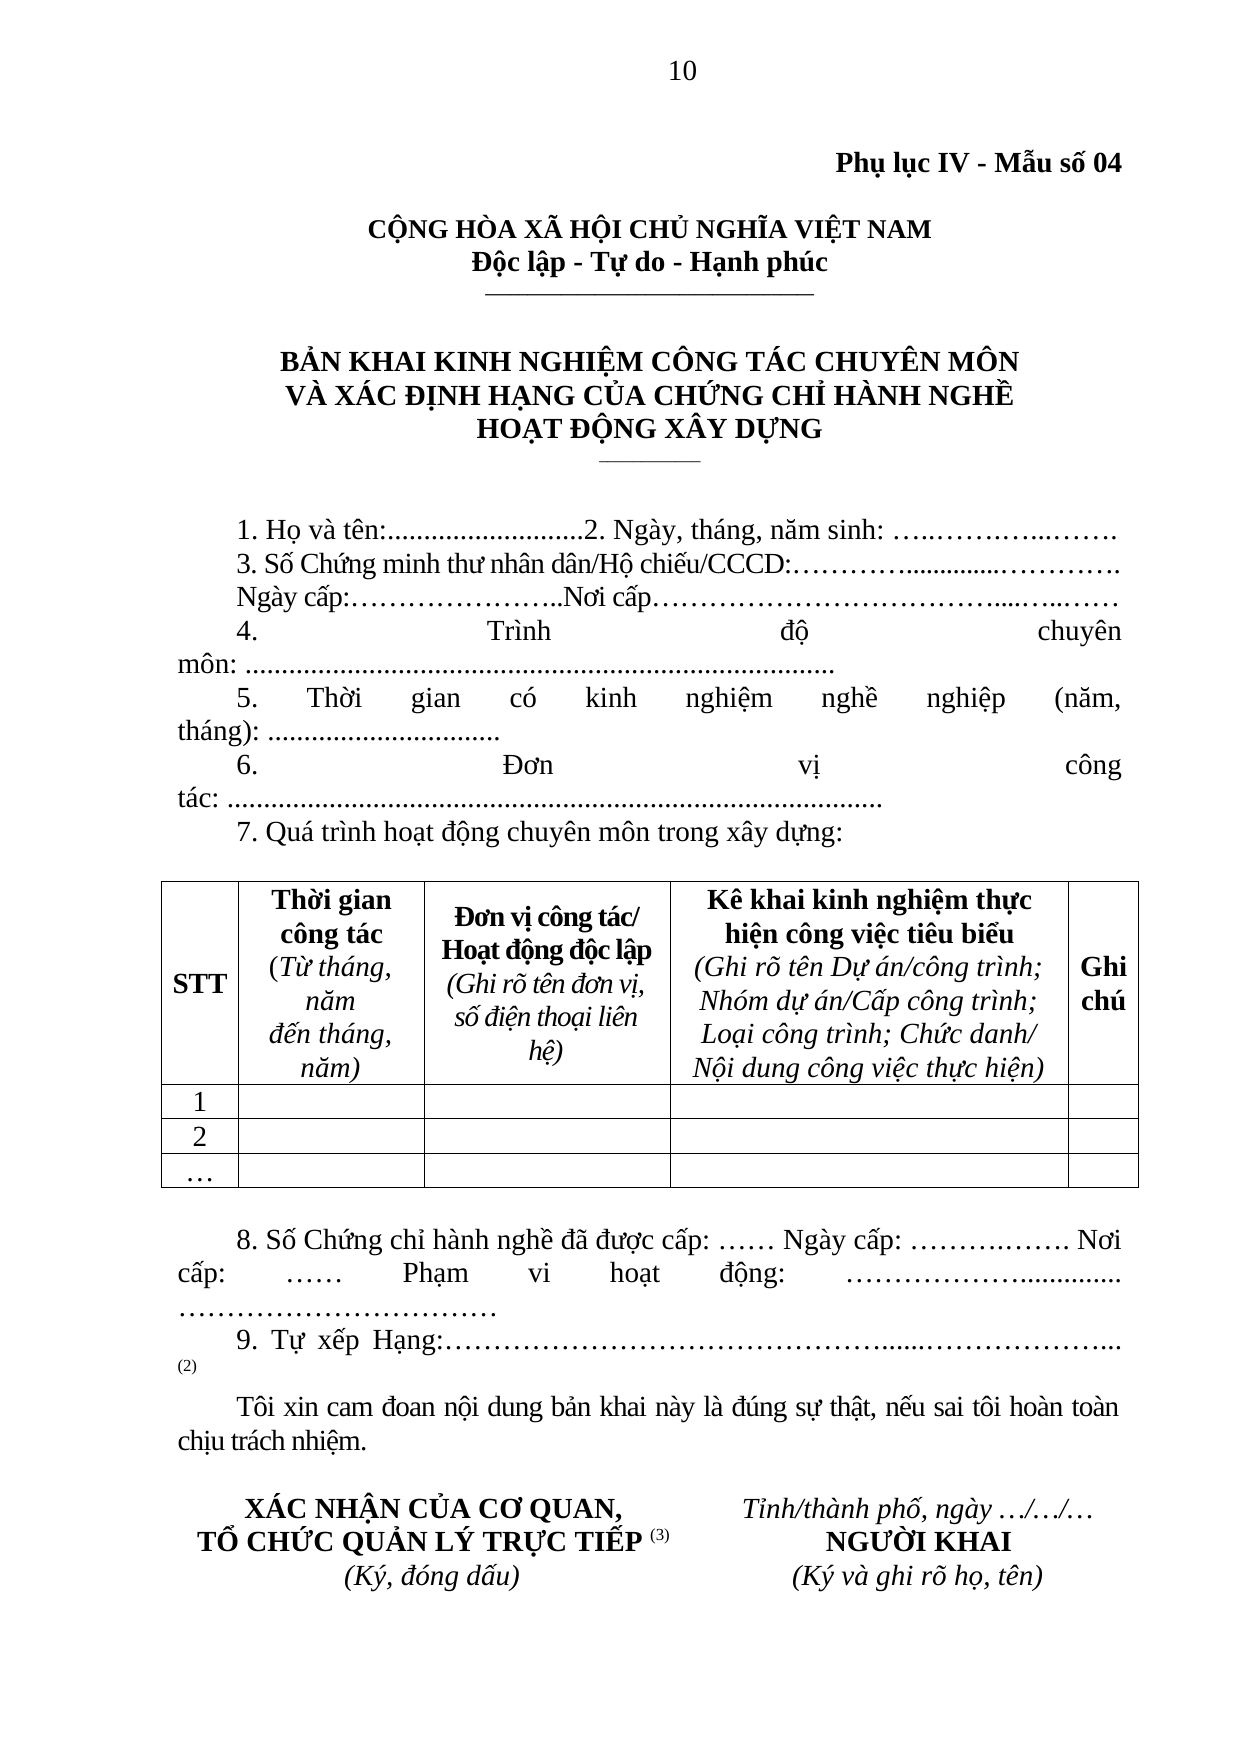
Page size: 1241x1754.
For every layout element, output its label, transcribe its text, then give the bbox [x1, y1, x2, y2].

text 5. Thời gian có kinh nghiệm nghề nghiệp (năm, tháng): ................................ [177, 680, 1122, 747]
table_header Đơn vị công tác/ Hoạt động độc lập (Ghi rõ tên đơn vị, số điện thoại liên hệ) [425, 882, 670, 1083]
table_cell [1069, 1154, 1138, 1187]
table_header Thời gian công tác (Từ tháng, năm đến tháng, năm) [239, 882, 424, 1083]
table_cell [1069, 1119, 1138, 1153]
text HOẠT ĐỘNG XÂY DỰNG [177, 412, 1122, 445]
table_cell 1 [162, 1085, 238, 1118]
table_cell … [162, 1154, 238, 1187]
table_cell [239, 1085, 424, 1118]
table_cell [425, 1119, 670, 1153]
table_header Kê khai kinh nghiệm thực hiện công việc tiêu biểu (Ghi rõ tên Dự án/công trình; Nhóm dự án/Cấp công trình; Loại công trình; Chức danh/ Nội dung công việc thực hiện) [671, 882, 1068, 1083]
text VÀ XÁC ĐỊNH HẠNG CỦA CHỨNG CHỈ HÀNH NGHỀ [177, 378, 1122, 412]
text 6. Đơn vị công tác: .......................................................................................... [177, 747, 1122, 814]
text Tôi xin cam đoan nội dung bản khai này là đúng sự thật, nếu sai tôi hoàn toàn chịu trách nhiệm. [177, 1389, 1122, 1457]
table_cell 2 [162, 1119, 238, 1153]
text 9. Tự xếp Hạng:………………………………………......………………...(2) [177, 1322, 1122, 1389]
table_header Tỉnh/thành phố, ngày …/…/… NGƯỜI KHAI (Ký và ghi rõ họ, tên) [693, 1476, 1148, 1591]
table_header Ghi chú [1069, 882, 1138, 1083]
table_cell [239, 1154, 424, 1187]
table_header XÁC NHẬN CỦA CƠ QUAN, TỔ CHỨC QUẢN LÝ TRỰC TIẾP (3) (Ký, đóng dấu) [177, 1476, 693, 1591]
table_cell [671, 1085, 1068, 1118]
text 3. Số Chứng minh thư nhân dân/Hộ chiếu/CCCD:…………..............…………. [177, 546, 1122, 579]
text 8. Số Chứng chỉ hành nghề đã được cấp: …… Ngày cấp: ……….……. Nơi cấp: …… Phạm vi hoạt động: ………………..............…………………………… [177, 1222, 1122, 1322]
text 7. Quá trình hoạt động chuyên môn trong xây dựng: [177, 814, 1122, 848]
table_cell [671, 1154, 1068, 1187]
text Ngày cấp:…………………..Nơi cấp………………………………....…..…… [177, 579, 1122, 613]
table_cell [425, 1154, 670, 1187]
table_cell [425, 1085, 670, 1118]
text ____________ [177, 445, 1122, 479]
text CỘNG HÒA XÃ HỘI CHỦ NGHĨA VIỆT NAM [177, 213, 1122, 244]
table_cell [239, 1119, 424, 1153]
text _______________________________________ [177, 277, 1122, 311]
text Phụ lục IV - Mẫu số 04 [177, 146, 1122, 179]
table_cell [671, 1119, 1068, 1153]
text 4. Trình độ chuyên môn: ................................................................................. [177, 613, 1122, 680]
table_header STT [162, 882, 238, 1083]
table_cell [1069, 1085, 1138, 1118]
text BẢN KHAI KINH NGHIỆM CÔNG TÁC CHUYÊN MÔN [177, 344, 1122, 378]
text Độc lập - Tự do - Hạnh phúc [177, 244, 1122, 277]
text 1. Họ và tên:...........................2. Ngày, tháng, năm sinh: …..…….…...……. [177, 512, 1122, 546]
